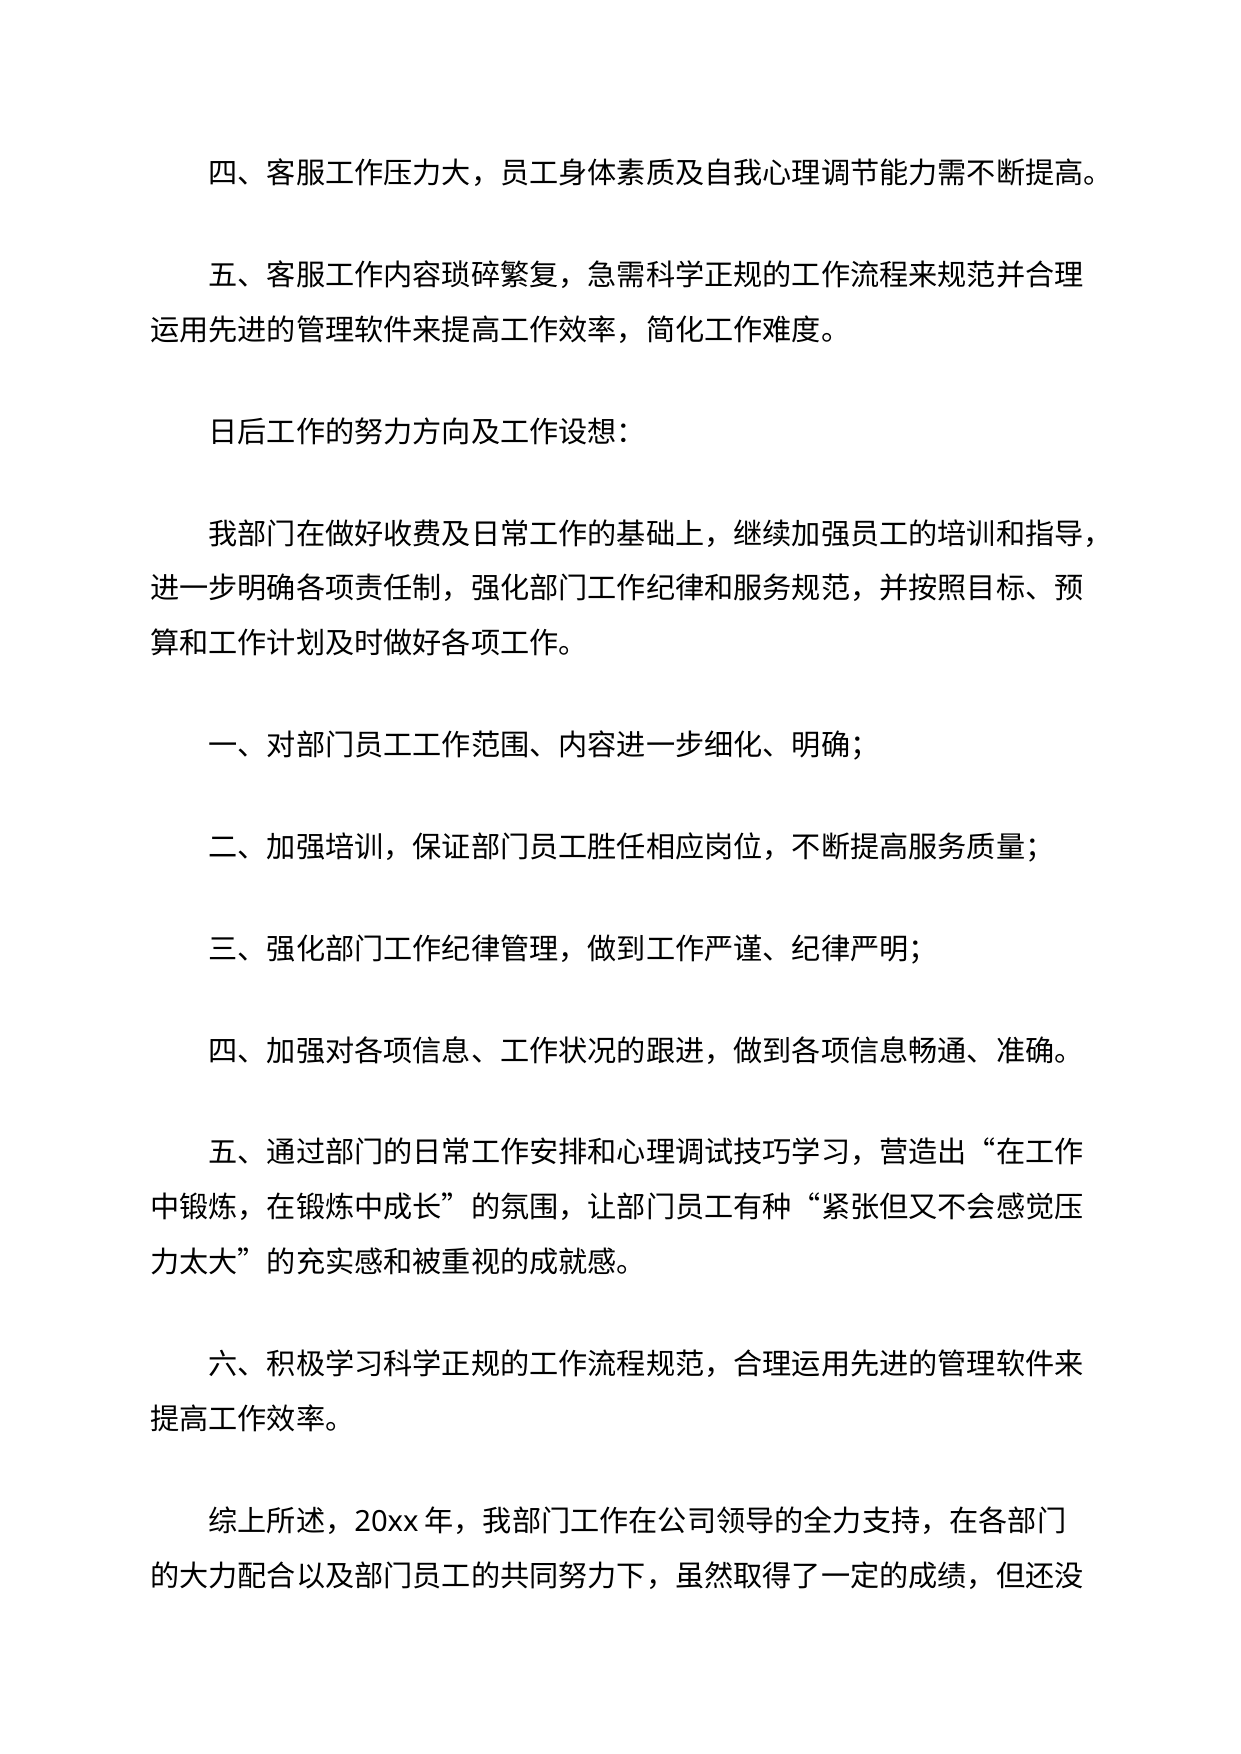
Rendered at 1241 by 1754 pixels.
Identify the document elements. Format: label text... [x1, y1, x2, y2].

text 三、强化部门工作纪律管理，做到工作严谨、纪律严明； [150, 925, 1090, 968]
text 五、通过部门的日常工作安排和心理调试技巧学习，营造出“在工作中锻炼，在锻炼中成长”的氛围，让部门员工有种“紧张但又不会感觉压力太大”的充实感和被重视的成就感。 [150, 1129, 1090, 1281]
text 六、积极学习科学正规的工作流程规范，合理运用先进的管理软件来提高工作效率。 [150, 1340, 1090, 1438]
text 四、加强对各项信息、工作状况的跟进，做到各项信息畅通、准确。 [150, 1027, 1090, 1069]
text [150, 1497, 1090, 1594]
text 一、对部门员工工作范围、内容进一步细化、明确； [150, 722, 1090, 764]
text 二、加强培训，保证部门员工胜任相应岗位，不断提高服务质量； [150, 823, 1090, 866]
text 我部门在做好收费及日常工作的基础上，继续加强员工的培训和指导，进一步明确各项责任制，强化部门工作纪律和服务规范，并按照目标、预算和工作计划及时做好各项工作。 [150, 510, 1090, 662]
text 四、客服工作压力大，员工身体素质及自我心理调节能力需不断提高。 [150, 150, 1090, 192]
text 日后工作的努力方向及工作设想： [150, 408, 1090, 451]
text 五、客服工作内容琐碎繁复，急需科学正规的工作流程来规范并合理运用先进的管理软件来提高工作效率，简化工作难度。 [150, 252, 1090, 349]
